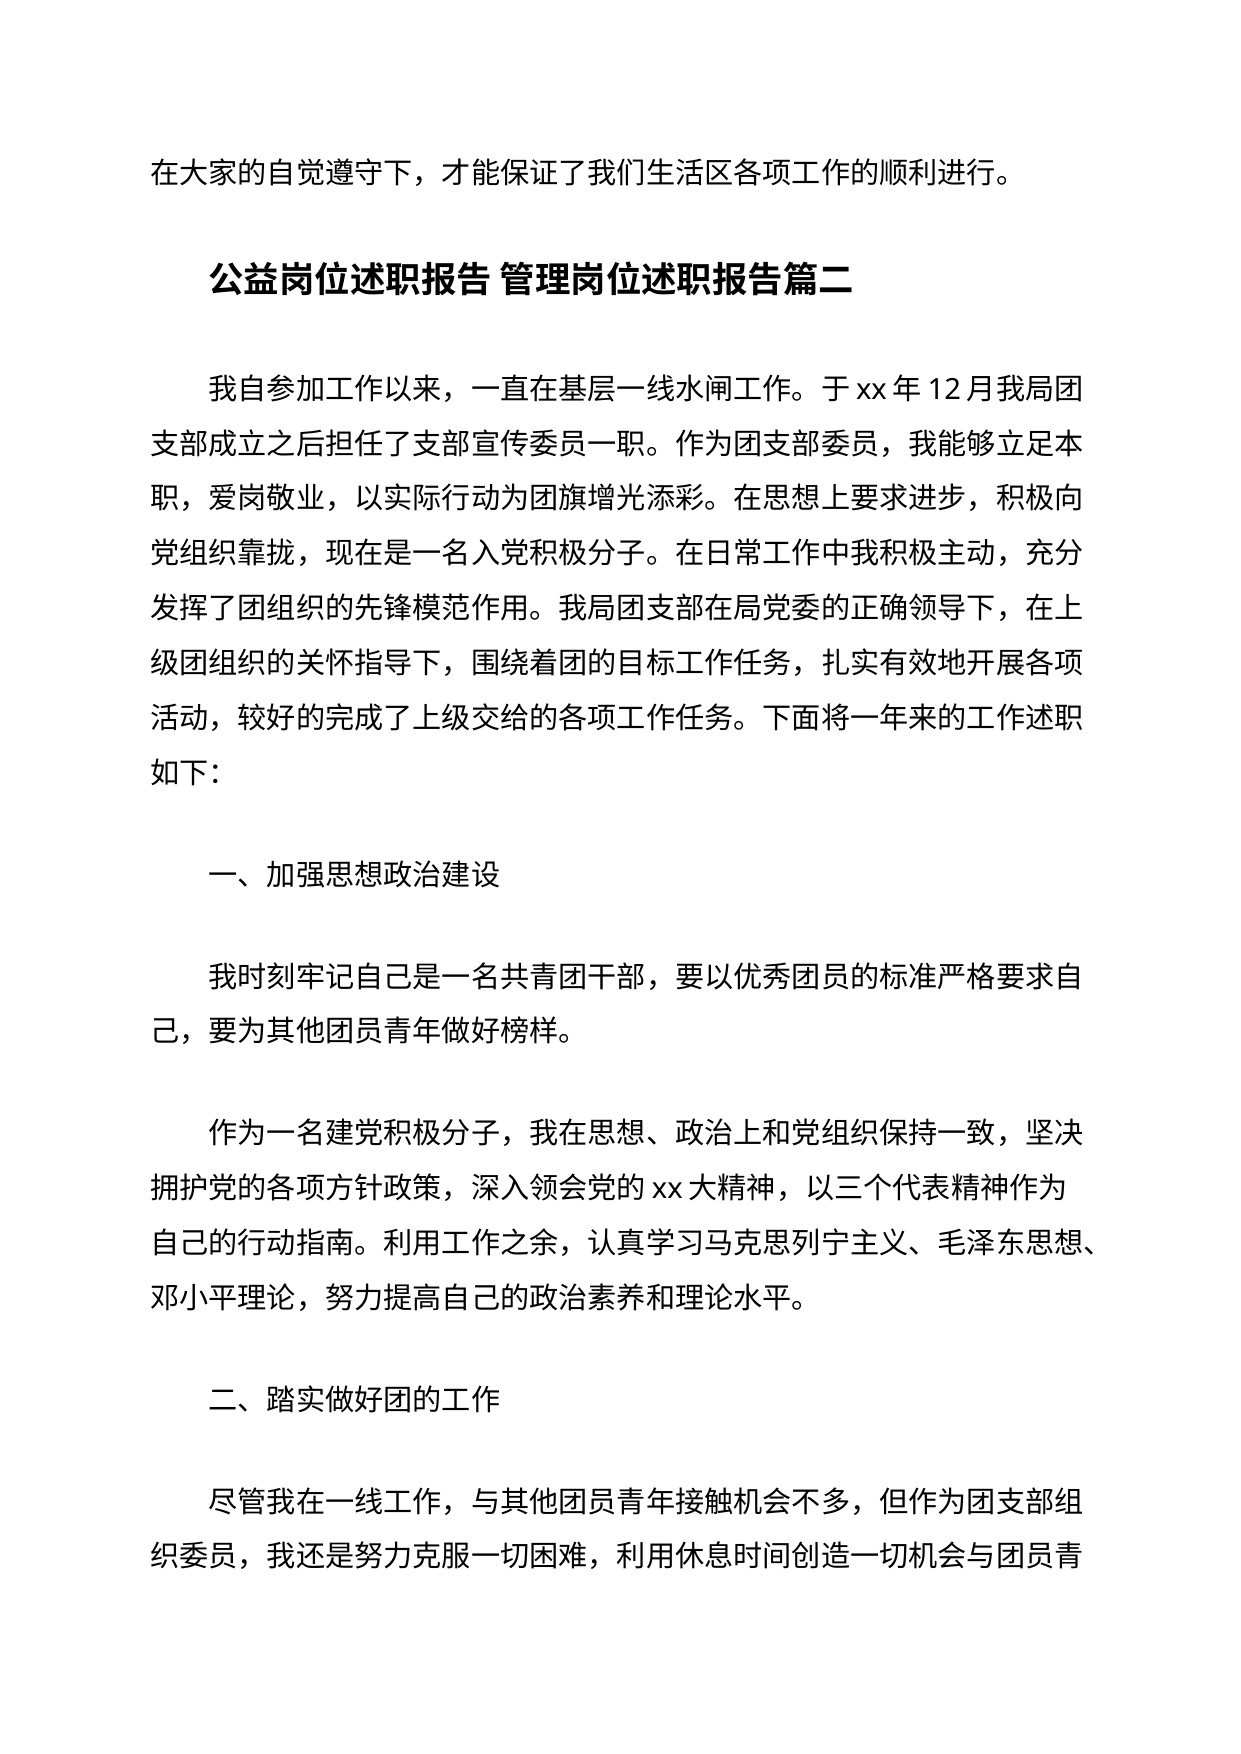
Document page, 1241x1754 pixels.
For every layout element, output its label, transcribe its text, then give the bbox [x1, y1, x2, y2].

text 二、踏实做好团的工作 [150, 1376, 1090, 1419]
text 我自参加工作以来，一直在基层一线水闸工作。于xx年12月我局团支部成立之后担任了支部宣传委员一职。作为团支部委员，我能够立足本职，爱岗敬业，以实际行动为团旗增光添彩。在思想上要求进步，积极向党组织靠拢，现在是一名入党积极分子。在日常工作中我积极主动，充分发挥了团组织的先锋模范作用。我局团支部在局党委的正确领导下，在上级团组织的关怀指导下，围绕着团的目标工作任务，扎实有效地开展各项活动，较好的完成了上级交给的各项工作任务。下面将一年来的工作述职如下： [150, 365, 1090, 792]
text 我时刻牢记自己是一名共青团干部，要以优秀团员的标准严格要求自己，要为其他团员青年做好榜样。 [150, 953, 1090, 1050]
text 一、加强思想政治建设 [150, 851, 1090, 894]
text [150, 150, 1090, 192]
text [150, 1478, 1090, 1575]
text 作为一名建党积极分子，我在思想、政治上和党组织保持一致，坚决拥护党的各项方针政策，深入领会党的xx大精神，以三个代表精神作为自己的行动指南。利用工作之余，认真学习马克思列宁主义、毛泽东思想、邓小平理论，努力提高自己的政治素养和理论水平。 [150, 1110, 1090, 1317]
text 公益岗位述职报告 管理岗位述职报告篇二 [150, 252, 1090, 303]
